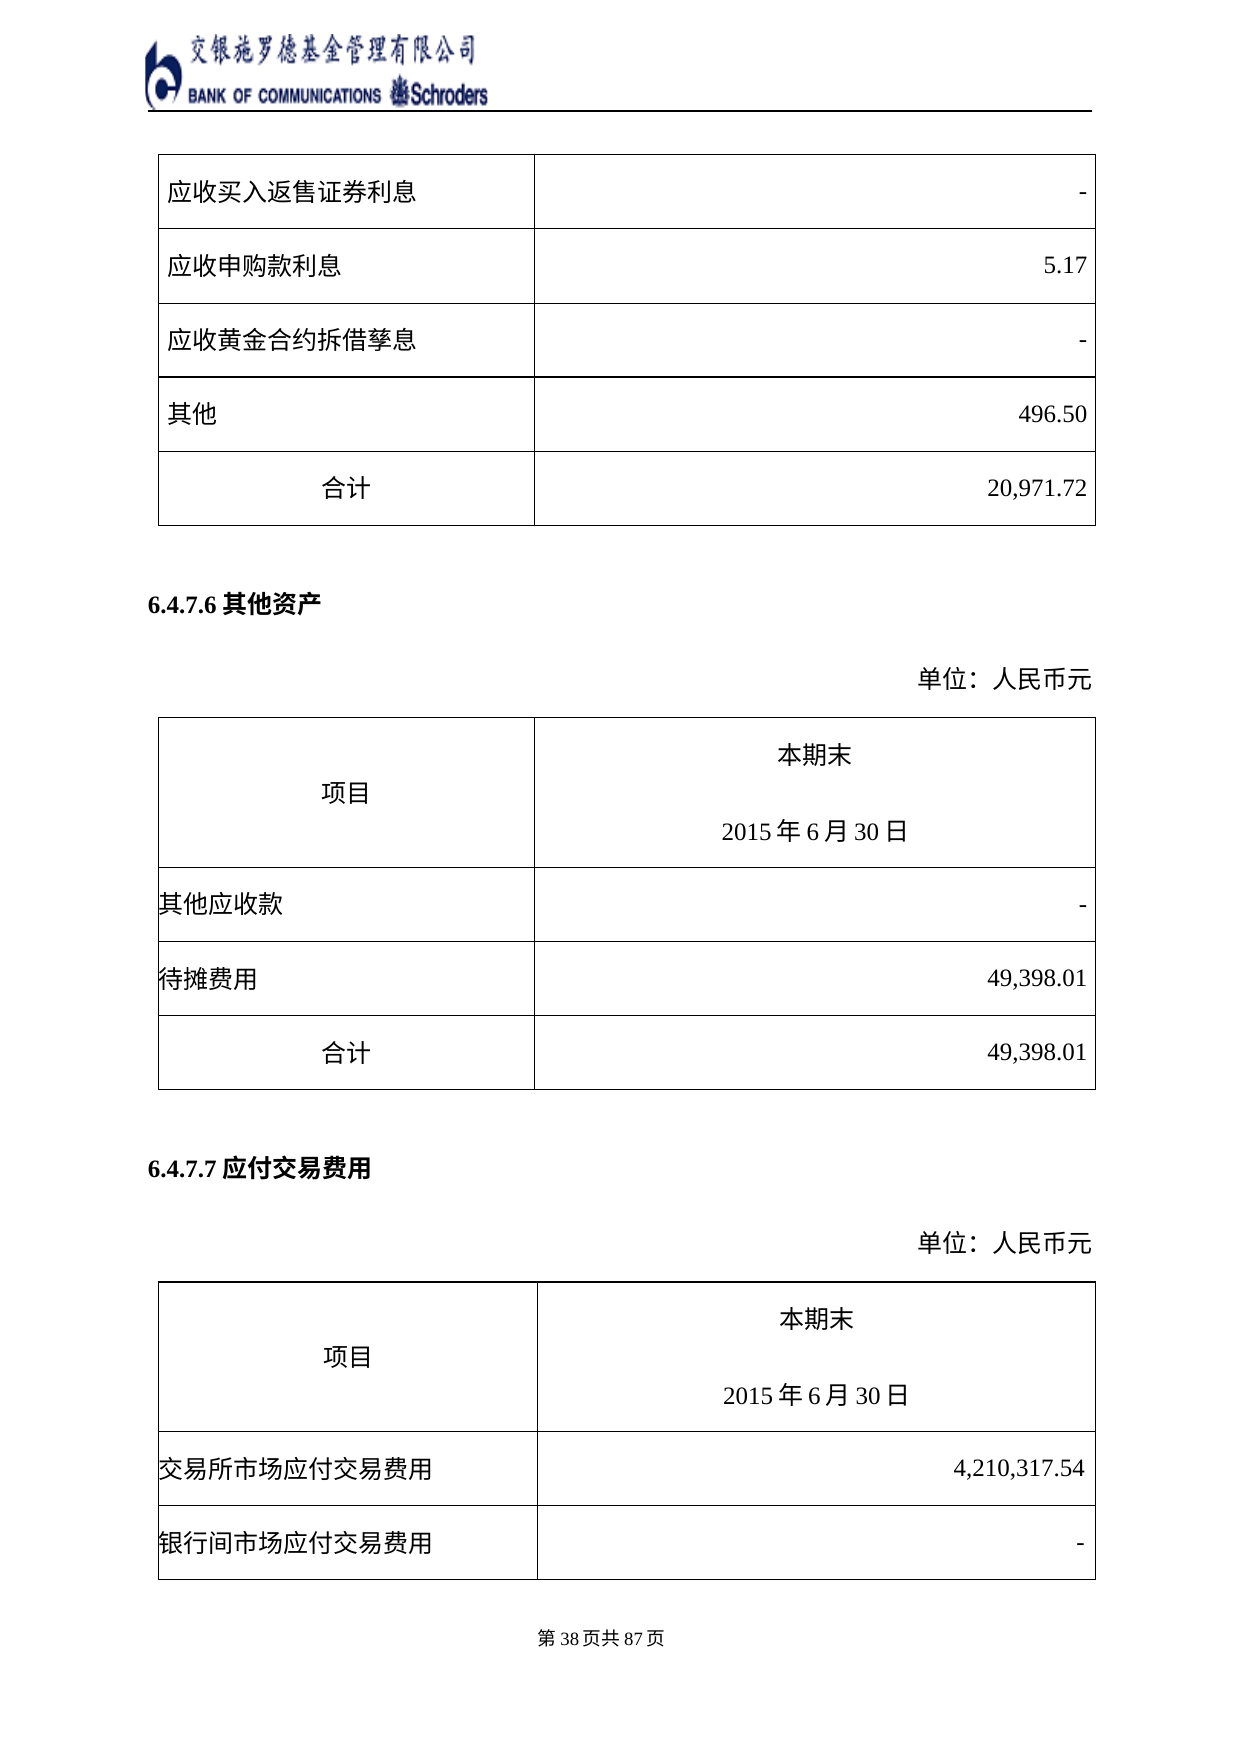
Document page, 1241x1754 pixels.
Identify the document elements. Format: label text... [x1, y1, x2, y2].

table_cell 49,398.01 [535, 1016, 1095, 1089]
table_header 项目 [159, 718, 534, 867]
text 单位：人民币元 [149, 645, 1092, 710]
table_cell 其他 [159, 378, 534, 451]
table_cell 4,210,317.54 [538, 1432, 1095, 1505]
table_cell - [535, 155, 1095, 228]
table_cell 合计 [159, 452, 534, 524]
table_cell - [535, 304, 1095, 376]
table_cell 待摊费用 [159, 942, 534, 1015]
table_header 项目 [159, 1283, 537, 1431]
table_cell 应收黄金合约拆借孳息 [159, 304, 534, 376]
table_cell 交易所市场应付交易费用 [159, 1432, 537, 1505]
table_cell 合计 [159, 1016, 534, 1089]
table_cell 应收申购款利息 [159, 229, 534, 302]
text 6.4.7.6 其他资产 [148, 570, 1092, 635]
table_cell 49,398.01 [535, 942, 1095, 1015]
text 6.4.7.7 应付交易费用 [148, 1134, 1092, 1199]
table_cell 应收买入返售证券利息 [159, 155, 534, 228]
table_cell - [538, 1506, 1095, 1579]
table_cell 496.50 [535, 378, 1095, 451]
text 单位：人民币元 [149, 1209, 1092, 1274]
table_header 本期末 2015年6月30日 [535, 718, 1095, 867]
table_cell 银行间市场应付交易费用 [159, 1506, 537, 1579]
table_cell 5.17 [535, 229, 1095, 302]
table_cell 20,971.72 [535, 452, 1095, 524]
picture [145, 34, 488, 110]
table_cell 其他应收款 [159, 868, 534, 941]
table_header 本期末 2015年6月30日 [538, 1283, 1095, 1431]
table_cell - [535, 868, 1095, 941]
